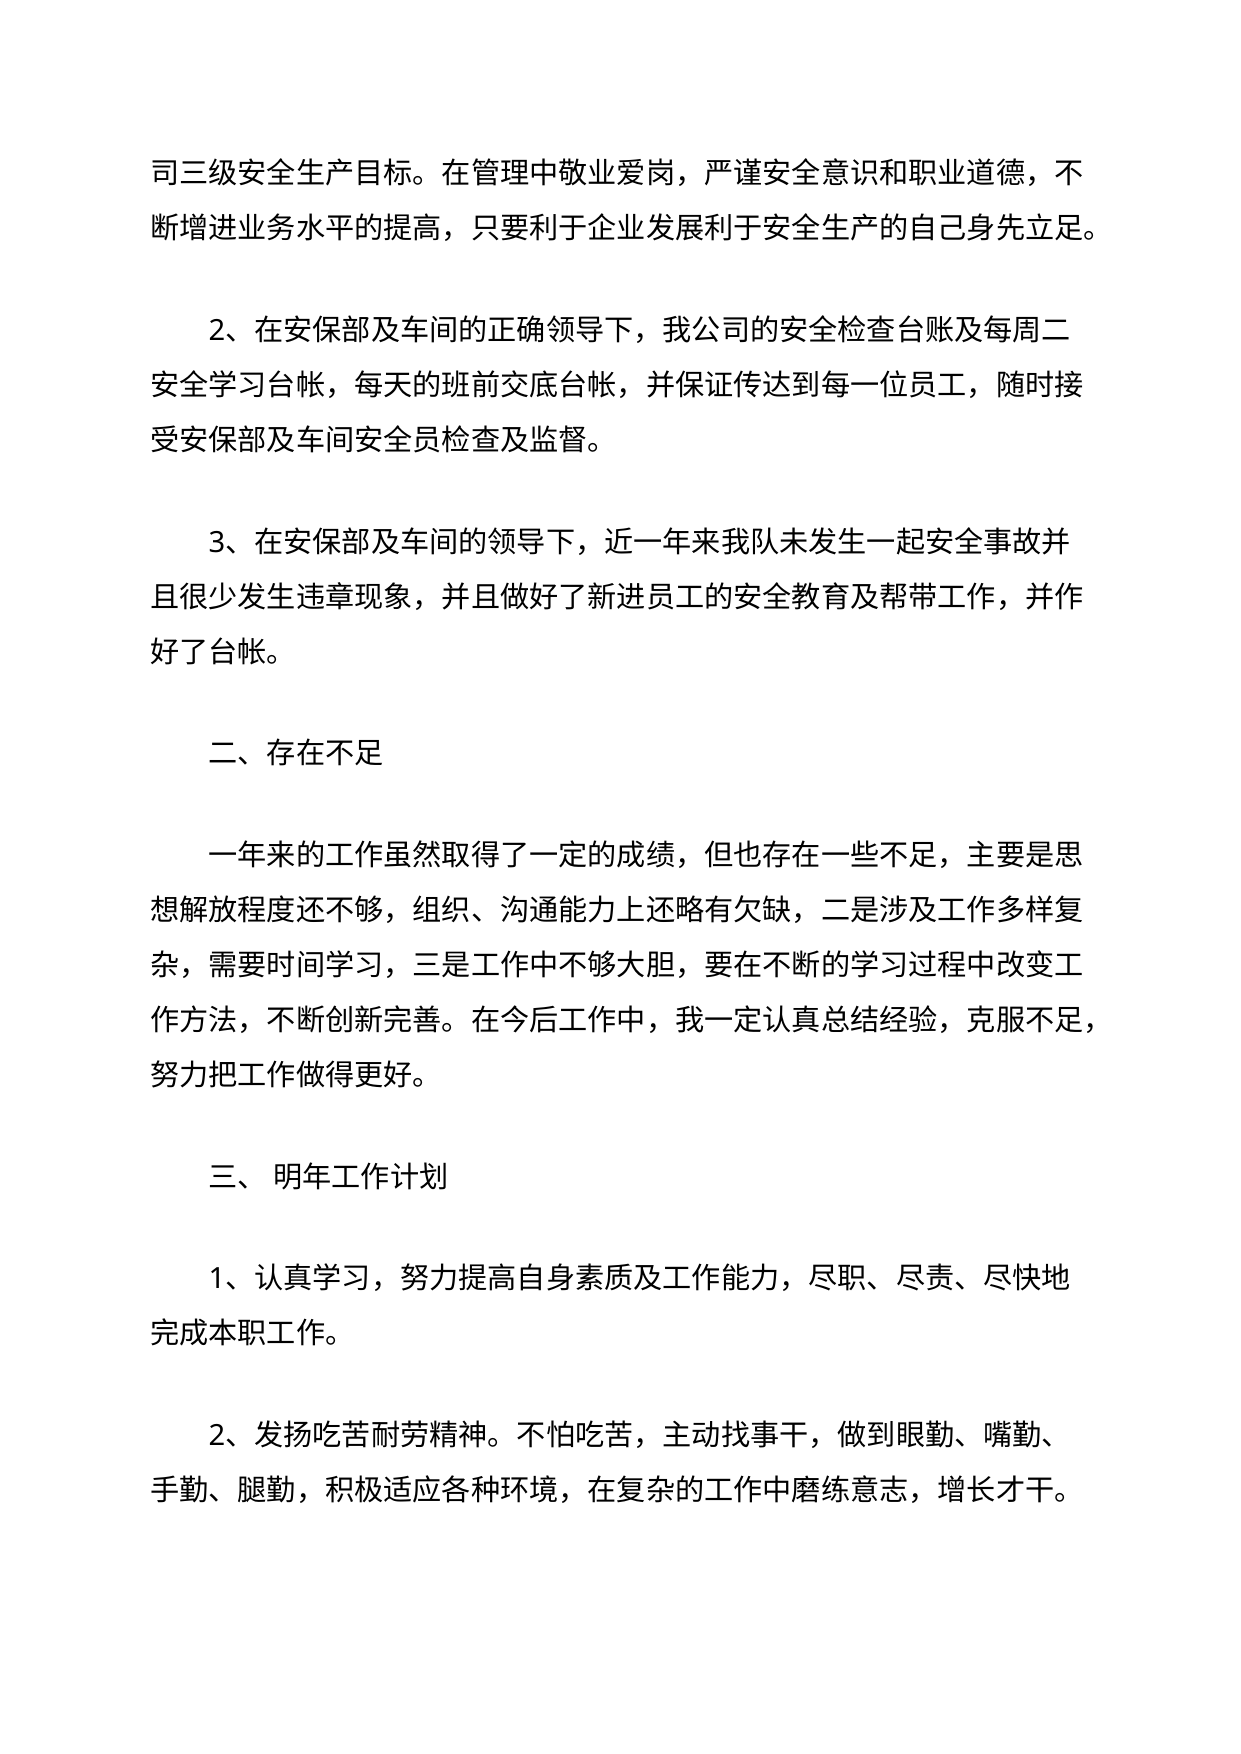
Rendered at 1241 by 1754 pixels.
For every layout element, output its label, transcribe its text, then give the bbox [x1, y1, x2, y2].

text 2、发扬吃苦耐劳精神。不怕吃苦，主动找事干，做到眼勤、嘴勤、手勤、腿勤，积极适应各种环境，在复杂的工作中磨练意志，增长才干。 [150, 1412, 1090, 1509]
text 三、 明年工作计划 [150, 1153, 1090, 1195]
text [150, 150, 1090, 247]
text 1、认真学习，努力提高自身素质及工作能力，尽职、尽责、尽快地完成本职工作。 [150, 1255, 1090, 1352]
text 二、存在不足 [150, 730, 1090, 772]
text 一年来的工作虽然取得了一定的成绩，但也存在一些不足，主要是思想解放程度还不够，组织、沟通能力上还略有欠缺，二是涉及工作多样复杂，需要时间学习，三是工作中不够大胆，要在不断的学习过程中改变工作方法，不断创新完善。在今后工作中，我一定认真总结经验，克服不足，努力把工作做得更好。 [150, 832, 1090, 1094]
text 3、在安保部及车间的领导下，近一年来我队未发生一起安全事故并且很少发生违章现象，并且做好了新进员工的安全教育及帮带工作，并作好了台帐。 [150, 518, 1090, 671]
text 2、在安保部及车间的正确领导下，我公司的安全检查台账及每周二安全学习台帐，每天的班前交底台帐，并保证传达到每一位员工，随时接受安保部及车间安全员检查及监督。 [150, 307, 1090, 459]
